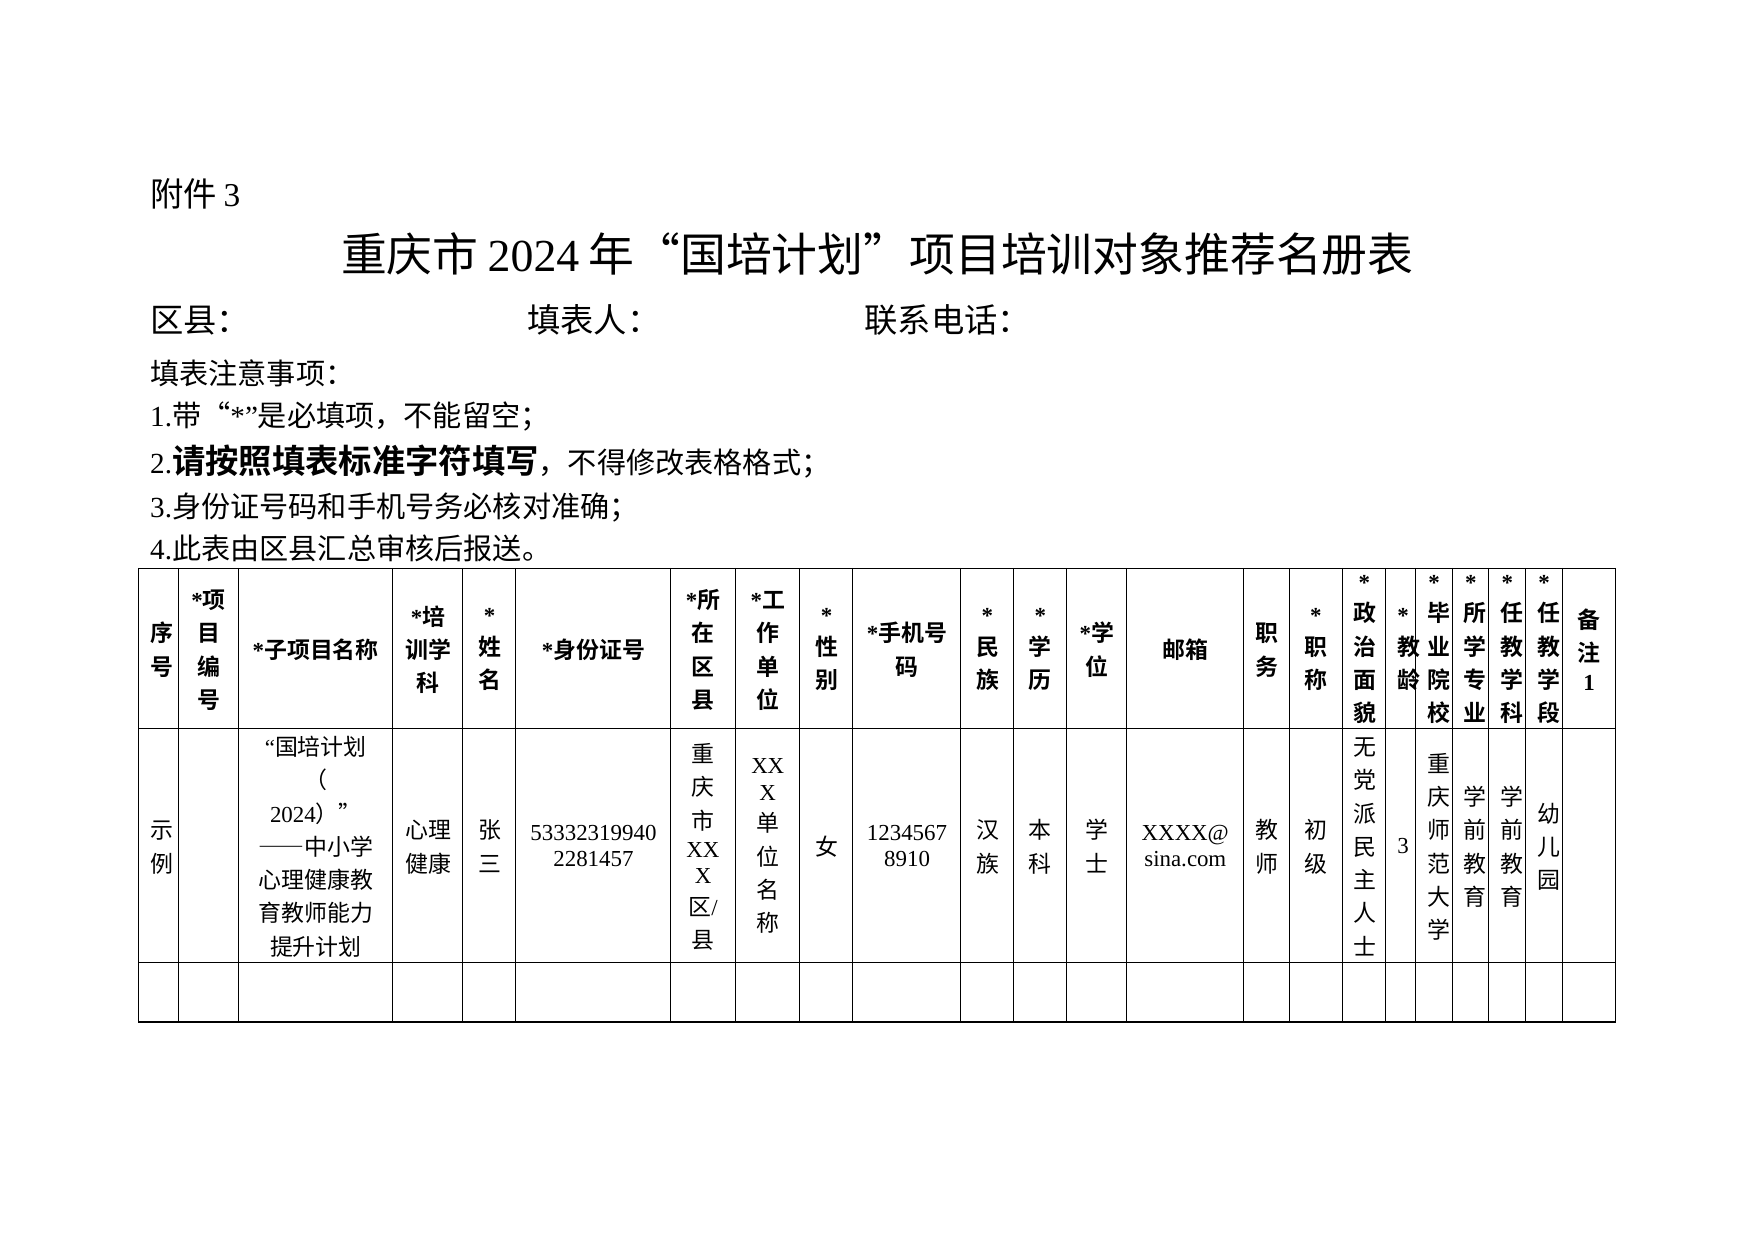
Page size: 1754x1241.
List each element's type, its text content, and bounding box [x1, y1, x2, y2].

table_cell *毕业院校 [1416, 569, 1452, 728]
table_cell 教师 [1244, 729, 1289, 962]
table_cell [516, 963, 670, 1021]
table_cell [800, 963, 852, 1021]
table_cell 学前教育 [1453, 729, 1488, 962]
table_cell 无党派民主人士 [1343, 729, 1385, 962]
table_cell *学位 [1067, 569, 1126, 728]
table_header 附件3 [139, 165, 1615, 219]
table_cell *政治面貌 [1343, 569, 1385, 728]
table_cell [1386, 963, 1415, 1021]
table_cell 序号 [139, 569, 178, 728]
table_cell *姓名 [463, 569, 515, 728]
table_cell [1416, 963, 1452, 1021]
table_cell 张三 [463, 729, 515, 962]
table_cell [961, 963, 1013, 1021]
table_cell [1563, 729, 1615, 962]
table_cell [179, 963, 238, 1021]
table_cell 初级 [1290, 729, 1342, 962]
table_cell 重庆师范大学 [1416, 729, 1452, 962]
table_cell *职称 [1290, 569, 1342, 728]
table_cell *性别 [800, 569, 852, 728]
table_cell 重庆市XXX区/县 [671, 729, 735, 962]
table_cell *所学专业 [1453, 569, 1488, 728]
table_cell 填表注意事项： 1.带“*”是必填项，不能留空； 2.请按照填表标准字符填写，不得修改表格格式； 3.身份证号码和手机号务必核对准确； 4.此表由区县汇总审核后报送。 [139, 350, 1615, 568]
table_cell 填表人： [516, 285, 853, 350]
table_cell *工作单位 [736, 569, 799, 728]
table_cell *身份证号 [516, 569, 670, 728]
table_cell 邮箱 [1127, 569, 1243, 728]
table_cell [1453, 963, 1488, 1021]
table_cell 学前教育 [1489, 729, 1525, 962]
table_cell 联系电话： [853, 285, 1615, 350]
table_cell *学历 [1014, 569, 1066, 728]
table_cell [736, 963, 799, 1021]
table_cell 3 [1386, 729, 1415, 962]
table_cell 12345678910 [853, 729, 960, 962]
table_cell [1127, 963, 1243, 1021]
table_cell [1290, 963, 1342, 1021]
table_cell 区县： [139, 285, 516, 350]
table_cell 幼儿园 [1526, 729, 1562, 962]
table_cell [179, 729, 238, 962]
table_cell *子项目名称 [239, 569, 392, 728]
table_cell *项目编号 [179, 569, 238, 728]
table_cell *教龄 [1386, 569, 1415, 728]
table_cell [853, 963, 960, 1021]
table_cell [1563, 963, 1615, 1021]
table_cell 女 [800, 729, 852, 962]
table_cell [1343, 963, 1385, 1021]
table_cell XXX单位名称 [736, 729, 799, 962]
table_cell [1014, 963, 1066, 1021]
table_cell [239, 963, 392, 1021]
table_cell *手机号码 [853, 569, 960, 728]
table_cell [1489, 963, 1525, 1021]
table_cell [671, 963, 735, 1021]
table_cell [463, 963, 515, 1021]
table_cell 汉族 [961, 729, 1013, 962]
table_cell [1244, 963, 1289, 1021]
table_cell 本科 [1014, 729, 1066, 962]
table_cell [139, 963, 178, 1021]
table_cell [1067, 963, 1126, 1021]
table_cell *任教学段 [1526, 569, 1562, 728]
table_cell *所在区县 [671, 569, 735, 728]
table_cell “国培计划（2024）”——中小学心理健康教育教师能力提升计划 [239, 729, 392, 962]
table_cell [1526, 963, 1562, 1021]
table_cell *培训学科 [393, 569, 462, 728]
table_cell 示例 [139, 729, 178, 962]
table_cell *民族 [961, 569, 1013, 728]
table_cell 备注1 [1563, 569, 1615, 728]
table_cell 学士 [1067, 729, 1126, 962]
table_cell XXXX@sina.com [1127, 729, 1243, 962]
table_cell [393, 963, 462, 1021]
table_cell 职务 [1244, 569, 1289, 728]
table_cell 心理健康 [393, 729, 462, 962]
table_cell *任教学科 [1489, 569, 1525, 728]
table_cell 533323199402281457 [516, 729, 670, 962]
table_cell 重庆市2024年“国培计划”项目培训对象推荐名册表 [139, 219, 1615, 285]
